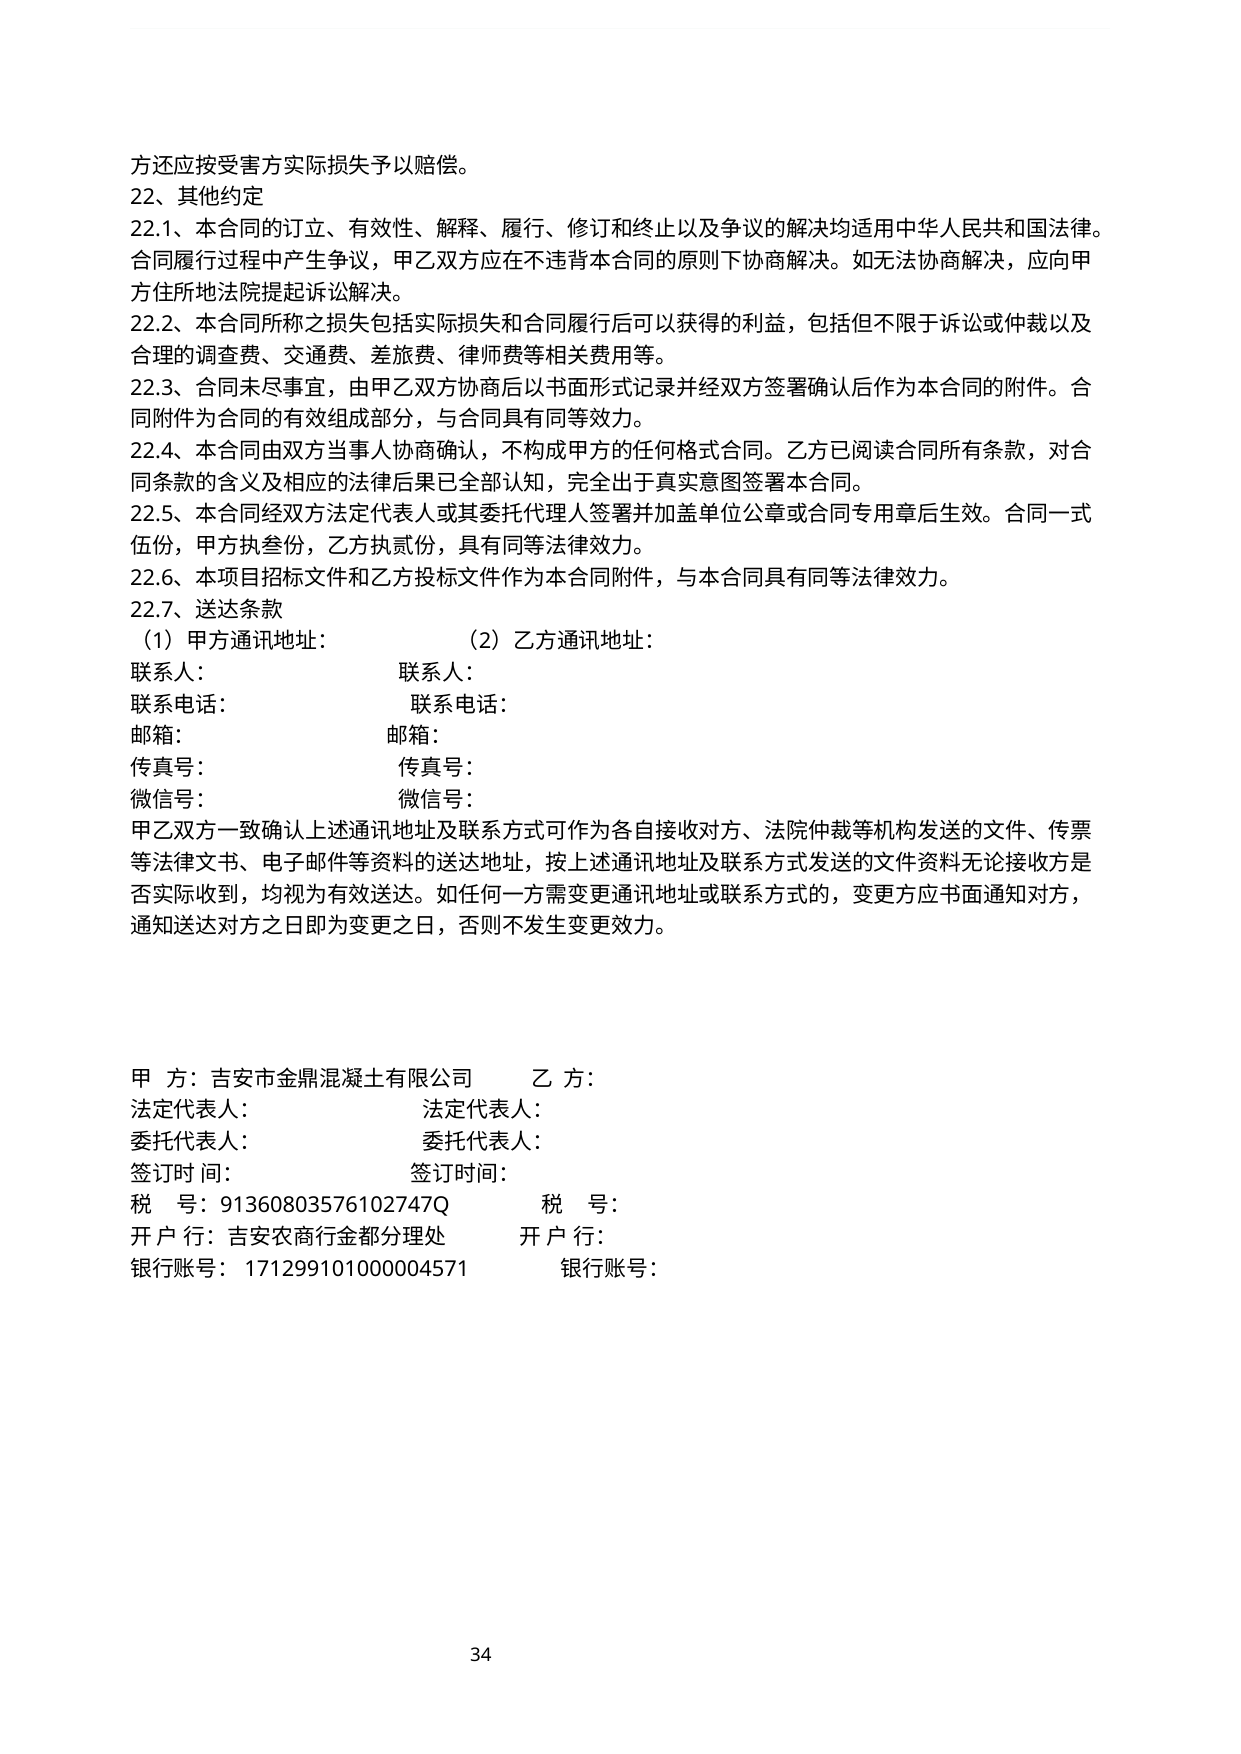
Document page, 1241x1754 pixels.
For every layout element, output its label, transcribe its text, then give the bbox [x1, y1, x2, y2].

text 传真号： 传真号： [130, 750, 1110, 782]
text 22.4、本合同由双方当事人协商确认，不构成甲方的任何格式合同。乙方已阅读合同所有条款，对合同条款的含义及相应的法律后果已全部认知，完全出于真实意图签署本合同。 [130, 433, 1110, 496]
text 税 号：91360803576102747Q 税 号： [130, 1187, 1110, 1219]
text 22.1、本合同的订立、有效性、解释、履行、修订和终止以及争议的解决均适用中华人民共和国法律。合同履行过程中产生争议，甲乙双方应在不违背本合同的原则下协商解决。如无法协商解决，应向甲方住所地法院提起诉讼解决。 [130, 211, 1110, 306]
text 甲 方：吉安市金鼎混凝土有限公司 乙 方： [130, 1061, 1110, 1092]
text （1）甲方通讯地址： （2）乙方通讯地址： [130, 623, 1110, 655]
text 联系电话： 联系电话： [130, 687, 1110, 718]
text 22.3、合同未尽事宜，由甲乙双方协商后以书面形式记录并经双方签署确认后作为本合同的附件。合同附件为合同的有效组成部分，与合同具有同等效力。 [130, 369, 1110, 433]
text 微信号： 微信号： [130, 782, 1110, 813]
text 法定代表人： 法定代表人： [130, 1092, 1110, 1124]
text 签订时 间： 签订时间： [130, 1156, 1110, 1187]
text 22.6、本项目招标文件和乙方投标文件作为本合同附件，与本合同具有同等法律效力。 [130, 560, 1110, 592]
text 银行账号： 171299101000004571 银行账号： [130, 1251, 1110, 1283]
text 联系人： 联系人： [130, 655, 1110, 687]
text 22.7、送达条款 [130, 592, 1110, 623]
text 开 户 行：吉安农商行金都分理处 开 户 行： [130, 1219, 1110, 1251]
text 22.2、本合同所称之损失包括实际损失和合同履行后可以获得的利益，包括但不限于诉讼或仲裁以及合理的调查费、交通费、差旅费、律师费等相关费用等。 [130, 306, 1110, 369]
text 22.5、本合同经双方法定代表人或其委托代理人签署并加盖单位公章或合同专用章后生效。合同一式伍份，甲方执叁份，乙方执贰份，具有同等法律效力。 [130, 496, 1110, 560]
text 22、其他约定 [130, 179, 1110, 211]
text 甲乙双方一致确认上述通讯地址及联系方式可作为各自接收对方、法院仲裁等机构发送的文件、传票等法律文书、电子邮件等资料的送达地址，按上述通讯地址及联系方式发送的文件资料无论接收方是否实际收到，均视为有效送达。如任何一方需变更通讯地址或联系方式的，变更方应书面通知对方，通知送达对方之日即为变更之日，否则不发生变更效力。 [130, 813, 1110, 940]
text 委托代表人： 委托代表人： [130, 1124, 1110, 1156]
text 邮箱： 邮箱： [130, 718, 1110, 750]
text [130, 148, 1110, 179]
